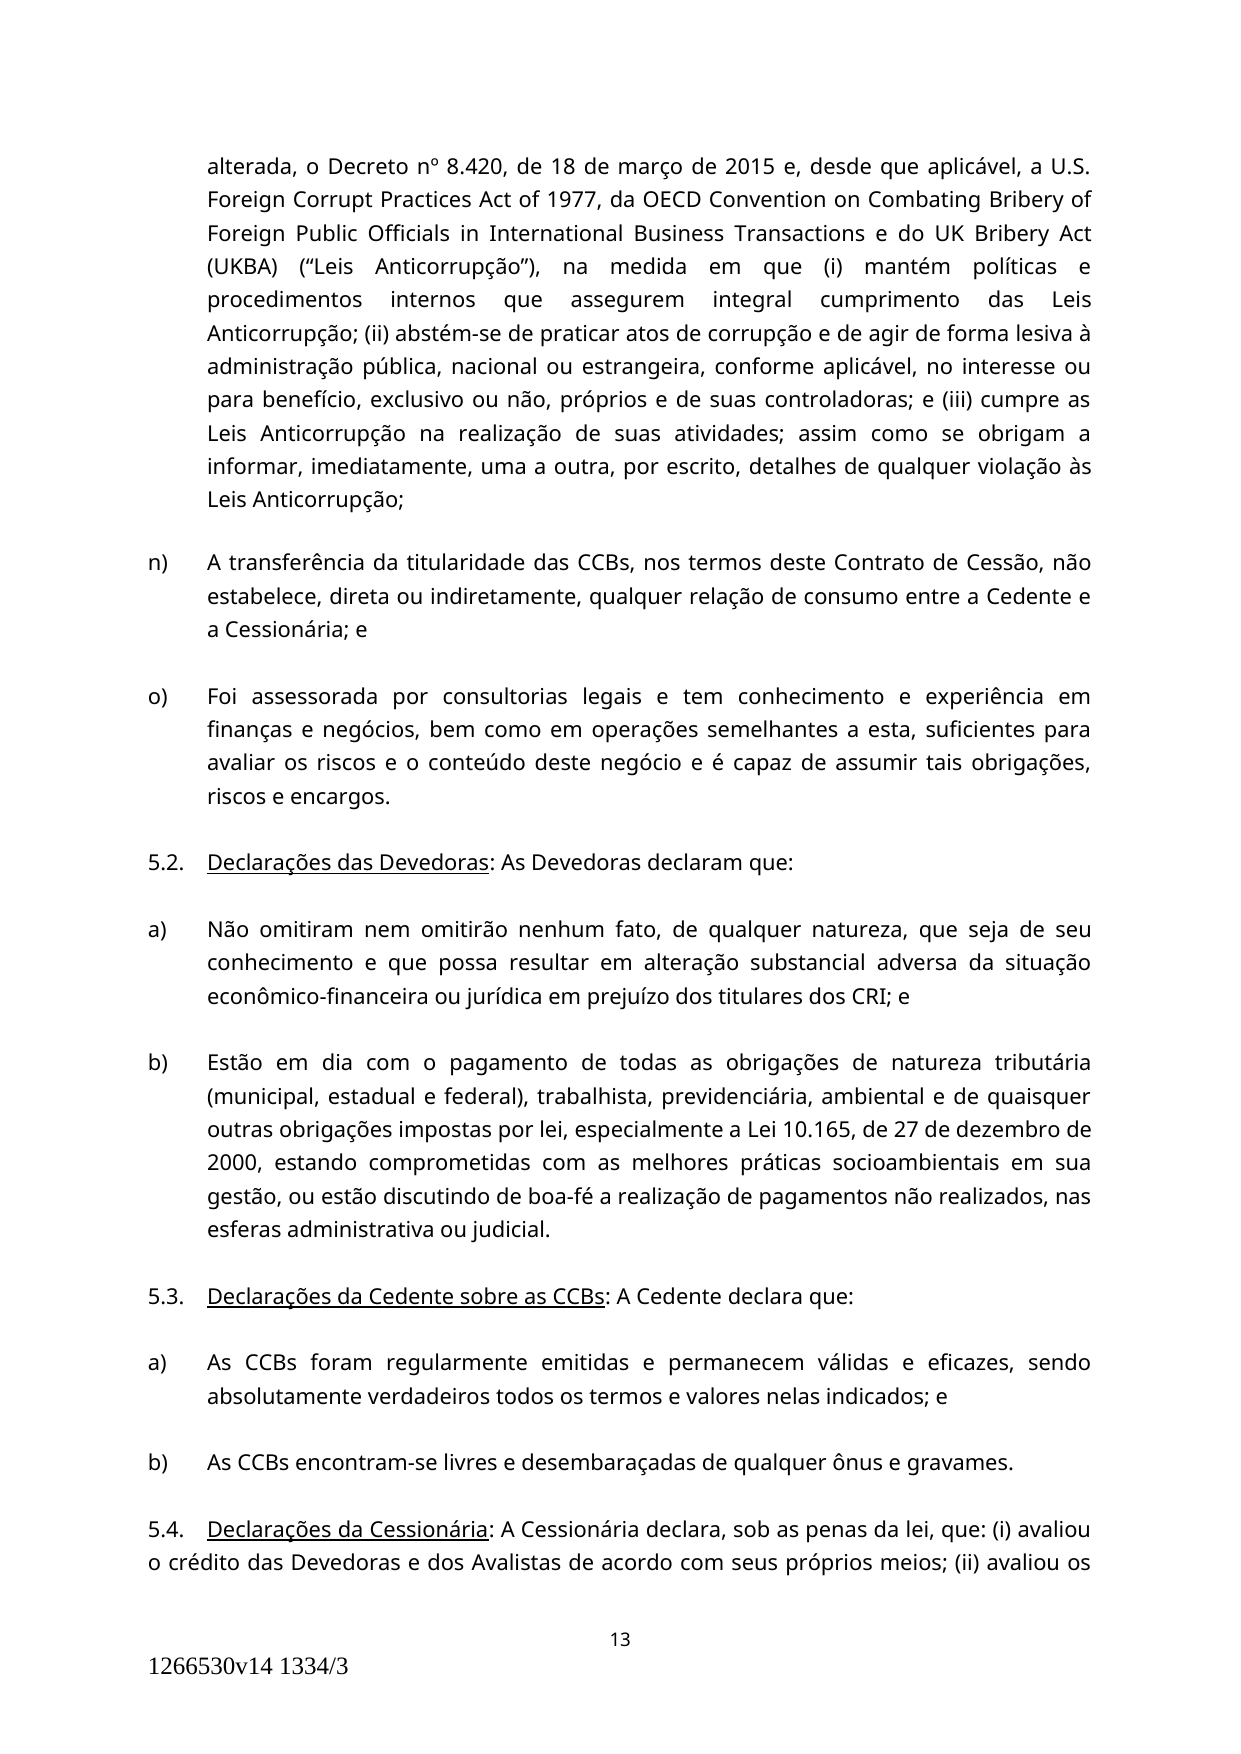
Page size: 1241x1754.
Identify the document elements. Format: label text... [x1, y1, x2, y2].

list As CCBs encontram-se livres e desembaraçadas de qualquer ônus e gravames. [148, 1444, 1092, 1477]
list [148, 1511, 1092, 1577]
list A transferência da titularidade das CCBs, nos termos deste Contrato de Cessão, não estabelece, direta ou indiretamente, qualquer relação de consumo entre a Cedente e a Cessionária; e [148, 544, 1092, 644]
list Declarações da Cedente sobre as CCBs: A Cedente declara que: [148, 1277, 1092, 1311]
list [148, 148, 1092, 514]
list Declarações das Devedoras: As Devedoras declaram que: [148, 844, 1092, 877]
list Foi assessorada por consultorias legais e tem conhecimento e experiência em finanças e negócios, bem como em operações semelhantes a esta, suficientes para avaliar os riscos e o conteúdo deste negócio e é capaz de assumir tais obrigações, riscos e encargos. [148, 677, 1092, 811]
list Não omitiram nem omitirão nenhum fato, de qualquer natureza, que seja de seu conhecimento e que possa resultar em alteração substancial adversa da situação econômico-financeira ou jurídica em prejuízo dos titulares dos CRI; e [148, 911, 1092, 1011]
list As CCBs foram regularmente emitidas e permanecem válidas e eficazes, sendo absolutamente verdadeiros todos os termos e valores nelas indicados; e [148, 1344, 1092, 1411]
list Estão em dia com o pagamento de todas as obrigações de natureza tributária (municipal, estadual e federal), trabalhista, previdenciária, ambiental e de quaisquer outras obrigações impostas por lei, especialmente a Lei 10.165, de 27 de dezembro de 2000, estando comprometidas com as melhores práticas socioambientais em sua gestão, ou estão discutindo de boa-fé a realização de pagamentos não realizados, nas esferas administrativa ou judicial. [148, 1044, 1092, 1244]
